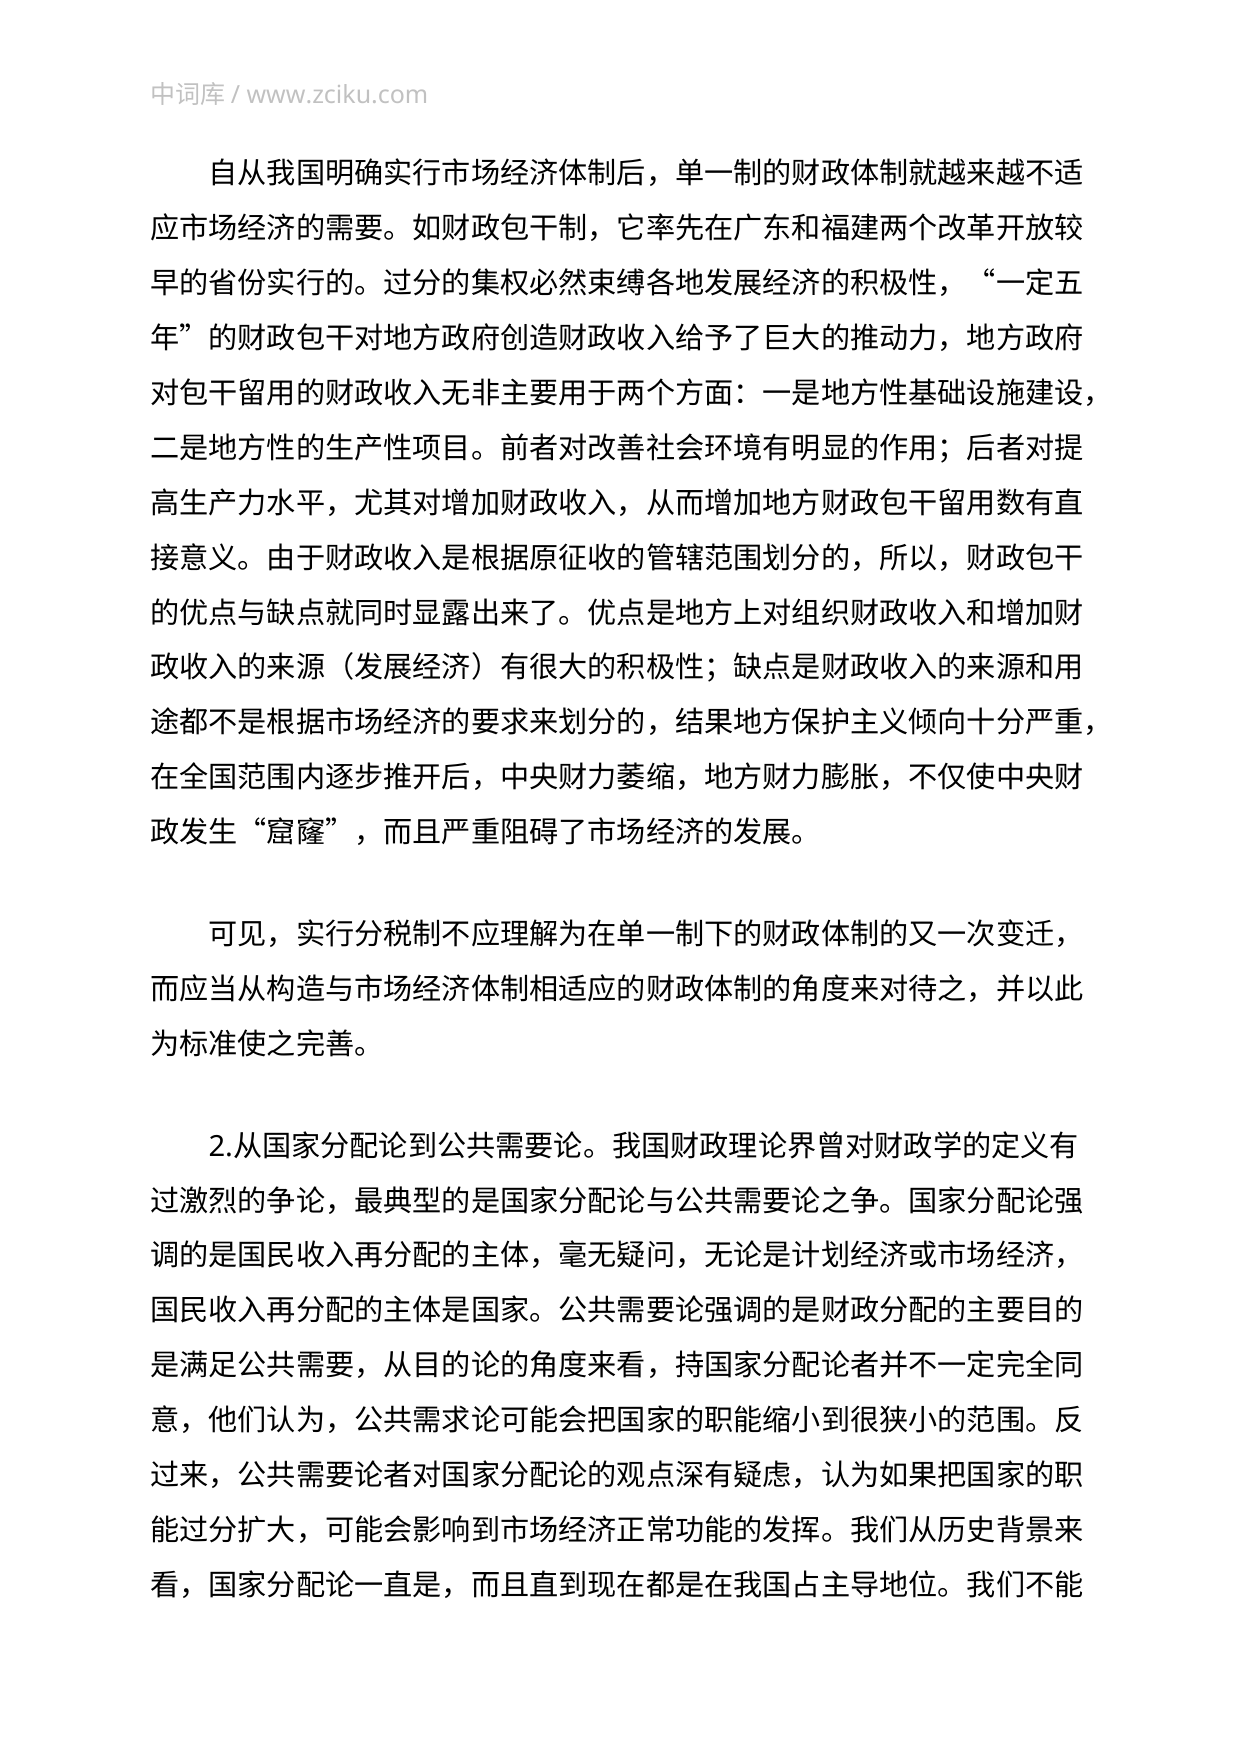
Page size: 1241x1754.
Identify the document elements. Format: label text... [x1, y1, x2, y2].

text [150, 1122, 1090, 1604]
text 可见，实行分税制不应理解为在单一制下的财政体制的又一次变迁，而应当从构造与市场经济体制相适应的财政体制的角度来对待之，并以此为标准使之完善。 [150, 911, 1090, 1063]
text 自从我国明确实行市场经济体制后，单一制的财政体制就越来越不适应市场经济的需要。如财政包干制，它率先在广东和福建两个改革开放较早的省份实行的。过分的集权必然束缚各地发展经济的积极性，“一定五年”的财政包干对地方政府创造财政收入给予了巨大的推动力，地方政府对包干留用的财政收入无非主要用于两个方面：一是地方性基础设施建设，二是地方性的生产性项目。前者对改善社会环境有明显的作用；后者对提高生产力水平，尤其对增加财政收入，从而增加地方财政包干留用数有直接意义。由于财政收入是根据原征收的管辖范围划分的，所以，财政包干的优点与缺点就同时显露出来了。优点是地方上对组织财政收入和增加财政收入的来源（发展经济）有很大的积极性；缺点是财政收入的来源和用途都不是根据市场经济的要求来划分的，结果地方保护主义倾向十分严重，在全国范围内逐步推开后，中央财力萎缩，地方财力膨胀，不仅使中央财政发生“窟窿”，而且严重阻碍了市场经济的发展。 [150, 150, 1090, 851]
